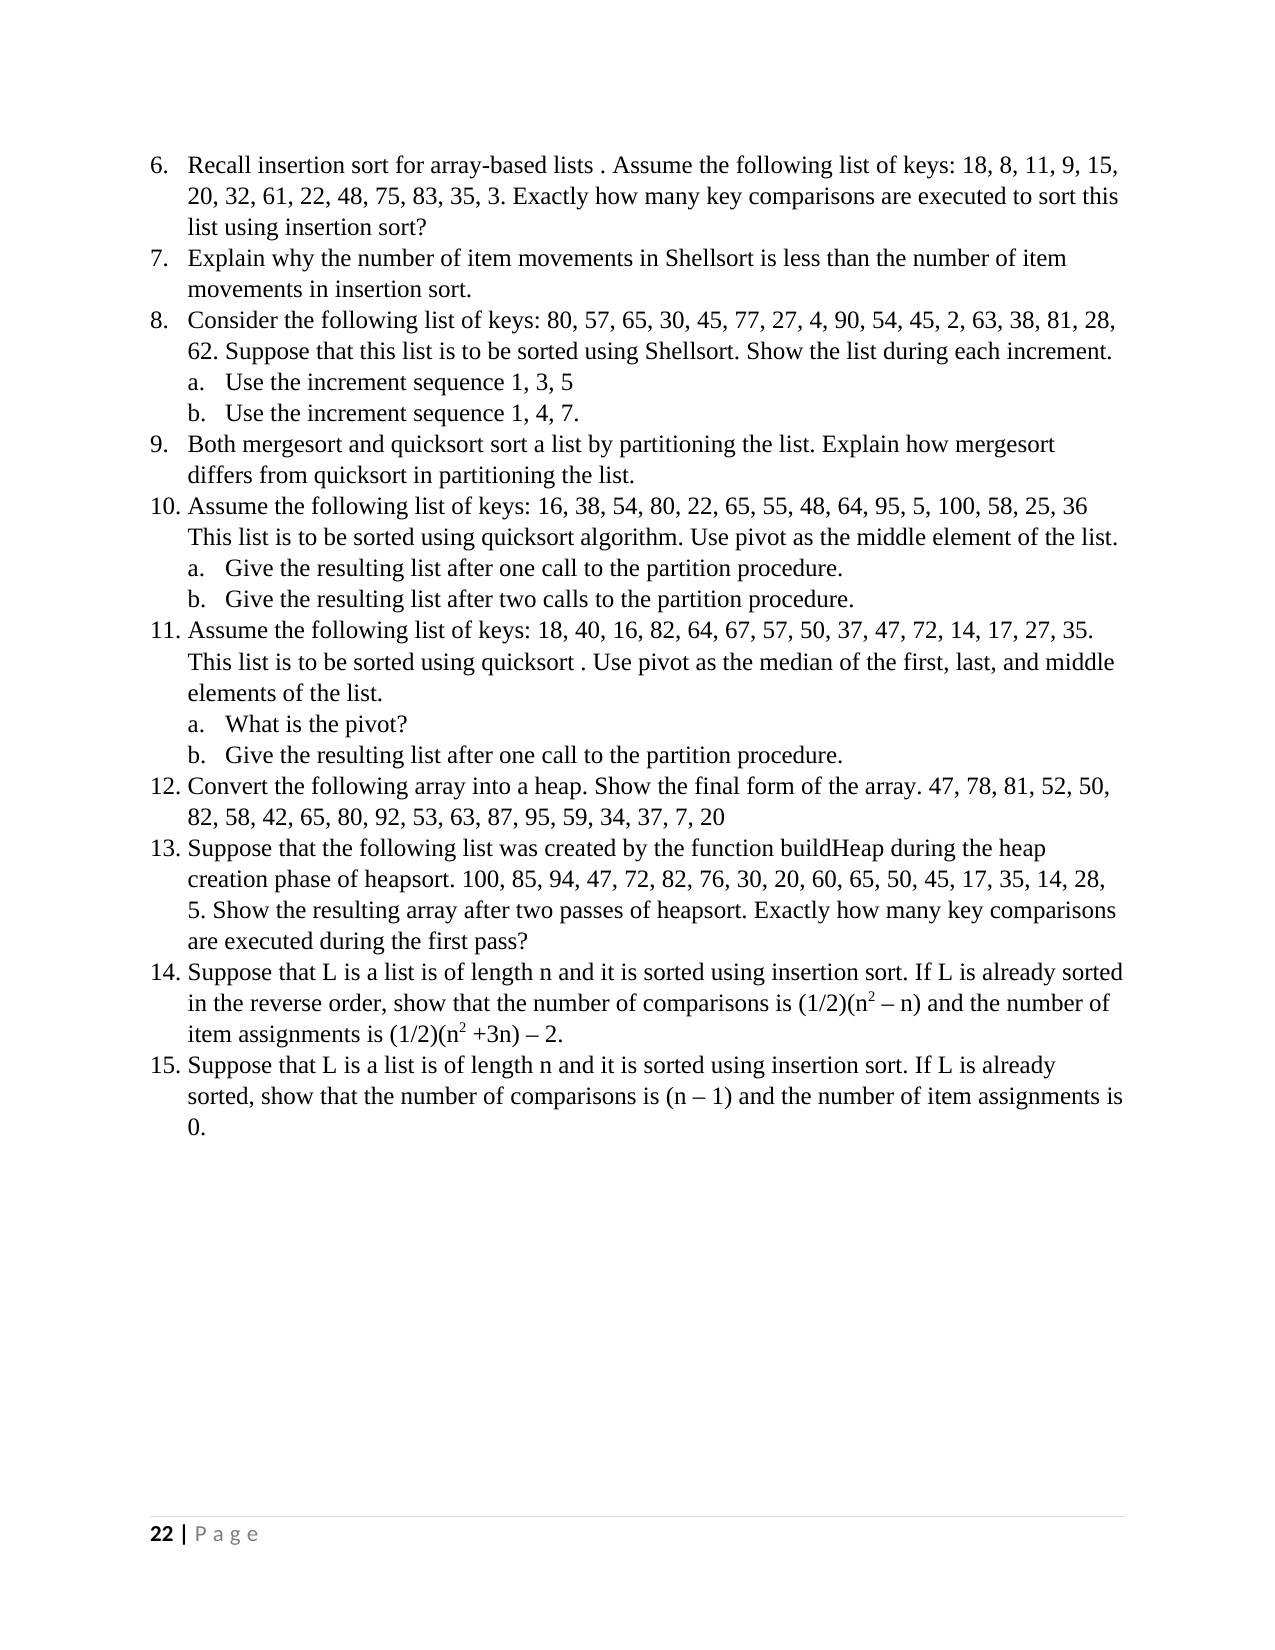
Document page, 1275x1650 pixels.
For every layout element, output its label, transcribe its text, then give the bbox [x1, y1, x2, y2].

list Assume the following list of keys: 18, 40, 16, 82, 64, 67, 57, 50, 37, 47, 72, 14, 17, 27, 35. This list is to be sorted using quicksort . Use pivot as the median of the first, last, and middle elements of the list. [150, 616, 1125, 706]
list Suppose that L is a list is of length n and it is sorted using insertion sort. If L is already sorted in the reverse order, show that the number of comparisons is (1/2)(n2 – n) and the number of item assignments is (1/2)(n2 +3n) – 2. [150, 957, 1125, 1048]
list Assume the following list of keys: 16, 38, 54, 80, 22, 65, 55, 48, 64, 95, 5, 100, 58, 25, 36 This list is to be sorted using quicksort algorithm. Use pivot as the middle element of the list. [150, 491, 1125, 551]
list Give the resulting list after one call to the partition procedure. [187, 740, 1125, 768]
list Use the increment sequence 1, 3, 5 [187, 367, 1125, 396]
list Both mergesort and quicksort sort a list by partitioning the list. Explain how mergesort differs from quicksort in partitioning the list. [150, 429, 1125, 489]
list Suppose that L is a list is of length n and it is sorted using insertion sort. If L is already sorted, show that the number of comparisons is (n – 1) and the number of item assignments is 0. [150, 1050, 1125, 1141]
list Convert the following array into a heap. Show the final form of the array. 47, 78, 81, 52, 50, 82, 58, 42, 65, 80, 92, 53, 63, 87, 95, 59, 34, 37, 7, 20 [150, 771, 1125, 831]
list Use the increment sequence 1, 4, 7. [187, 398, 1125, 427]
list Recall insertion sort for array-based lists . Assume the following list of keys: 18, 8, 11, 9, 15, 20, 32, 61, 22, 48, 75, 83, 35, 3. Exactly how many key comparisons are executed to sort this list using insertion sort? [150, 150, 1125, 241]
list Suppose that the following list was created by the function buildHeap during the heap creation phase of heapsort. 100, 85, 94, 47, 72, 82, 76, 30, 20, 60, 65, 50, 45, 17, 35, 14, 28, 5. Show the resulting array after two passes of heapsort. Exactly how many key comparisons are executed during the first pass? [150, 833, 1125, 955]
list Explain why the number of item movements in Shellsort is less than the number of item movements in insertion sort. [150, 243, 1125, 303]
list What is the pivot? [187, 709, 1125, 737]
list Give the resulting list after two calls to the partition procedure. [187, 584, 1125, 613]
list Give the resulting list after one call to the partition procedure. [187, 553, 1125, 582]
list Consider the following list of keys: 80, 57, 65, 30, 45, 77, 27, 4, 90, 54, 45, 2, 63, 38, 81, 28, 62. Suppose that this list is to be sorted using Shellsort. Show the list during each increment. [150, 305, 1125, 365]
